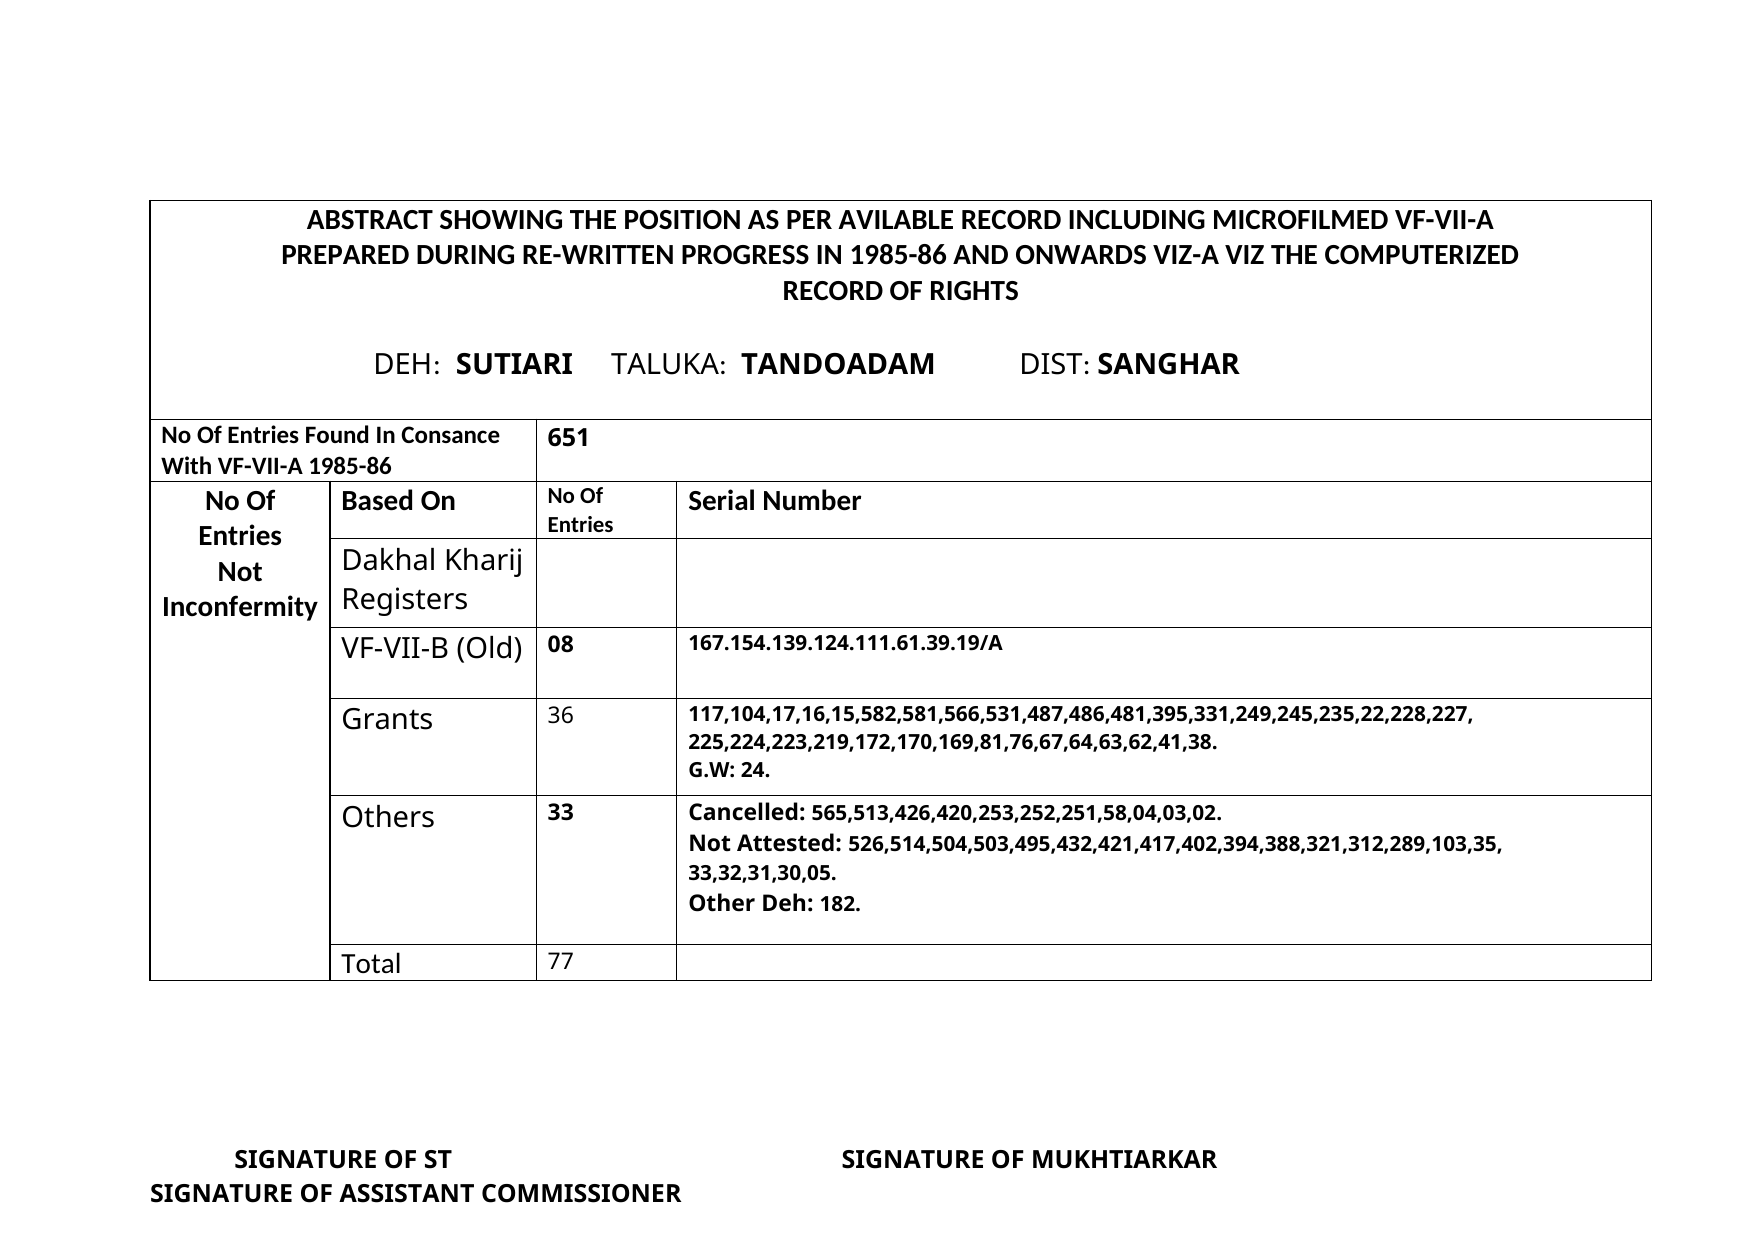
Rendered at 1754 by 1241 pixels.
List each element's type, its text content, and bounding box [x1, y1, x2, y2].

table_cell No Of Entries Not Inconfermity [151, 482, 329, 980]
table_cell Serial Number [677, 482, 1651, 538]
table_cell Dakhal Kharij Registers [331, 539, 536, 627]
table_cell Based On [331, 482, 536, 538]
table_header ABSTRACT SHOWING THE POSITION AS PER AVILABLE RECORD INCLUDING MICROFILMED VF-VII-A PREPARED DURING RE-WRITTEN PROGRESS IN 1985-86 AND ONWARDS VIZ-A VIZ THE COMPUTERIZED RECORD OF RIGHTS DEH: SUTIARI TALUKA: TANDOADAM DIST: SANGHAR [151, 201, 1651, 418]
table_cell No Of Entries [537, 482, 676, 538]
table_cell No Of Entries Found In Consance With VF-VII-A 1985-86 [151, 420, 536, 481]
table_cell [537, 539, 676, 627]
table_cell 167.154.139.124.111.61.39.19/A [677, 628, 1651, 698]
table_cell Grants [331, 699, 536, 795]
table_cell Cancelled: 565,513,426,420,253,252,251,58,04,03,02. Not Attested: 526,514,504,503,495,432,421,417,402,394,388,321,312,289,103,35, 33,32,31,30,05. Other Deh: 182. [677, 796, 1651, 944]
table_cell Total [331, 945, 536, 980]
table_cell 77 [537, 945, 676, 980]
table_cell 651 [537, 420, 1651, 481]
table_cell 36 [537, 699, 676, 795]
table_cell 33 [537, 796, 676, 944]
table_cell [677, 945, 1651, 980]
table_cell VF-VII-B (Old) [331, 628, 536, 698]
table_cell 08 [537, 628, 676, 698]
table_cell Others [331, 796, 536, 944]
table_cell [677, 539, 1651, 627]
table_cell 117,104,17,16,15,582,581,566,531,487,486,481,395,331,249,245,235,22,228,227, 225,224,223,219,172,170,169,81,76,67,64,63,62,41,38. G.W: 24. [677, 699, 1651, 795]
